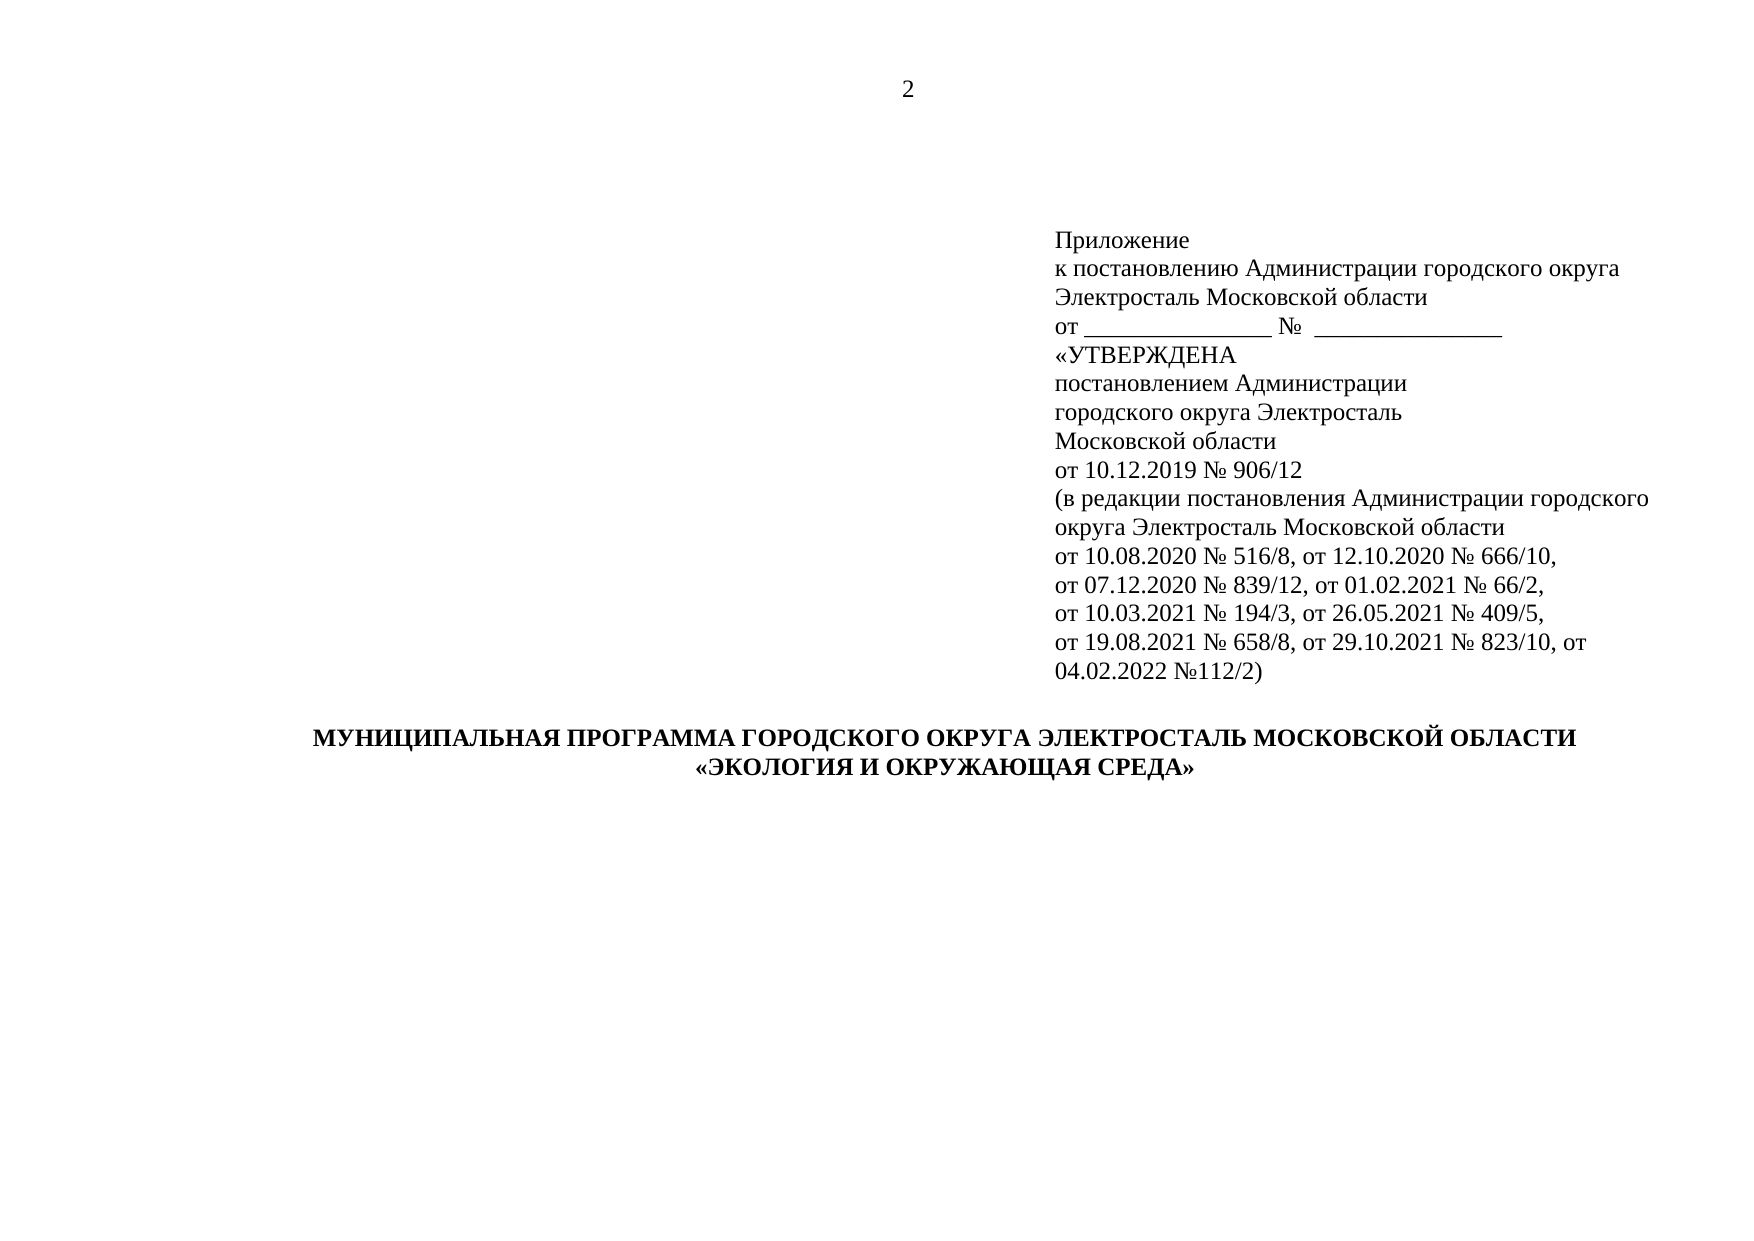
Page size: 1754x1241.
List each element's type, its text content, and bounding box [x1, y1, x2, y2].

text МУНИЦИПАЛЬНАЯ ПРОГРАММА ГОРОДСКОГО ОКРУГА ЭЛЕКТРОСТАЛЬ МОСКОВСКОЙ ОБЛАСТИ [177, 723, 1639, 752]
text «ЭКОЛОГИЯ И ОКРУЖАЮЩАЯ СРЕДА» [177, 752, 1639, 781]
